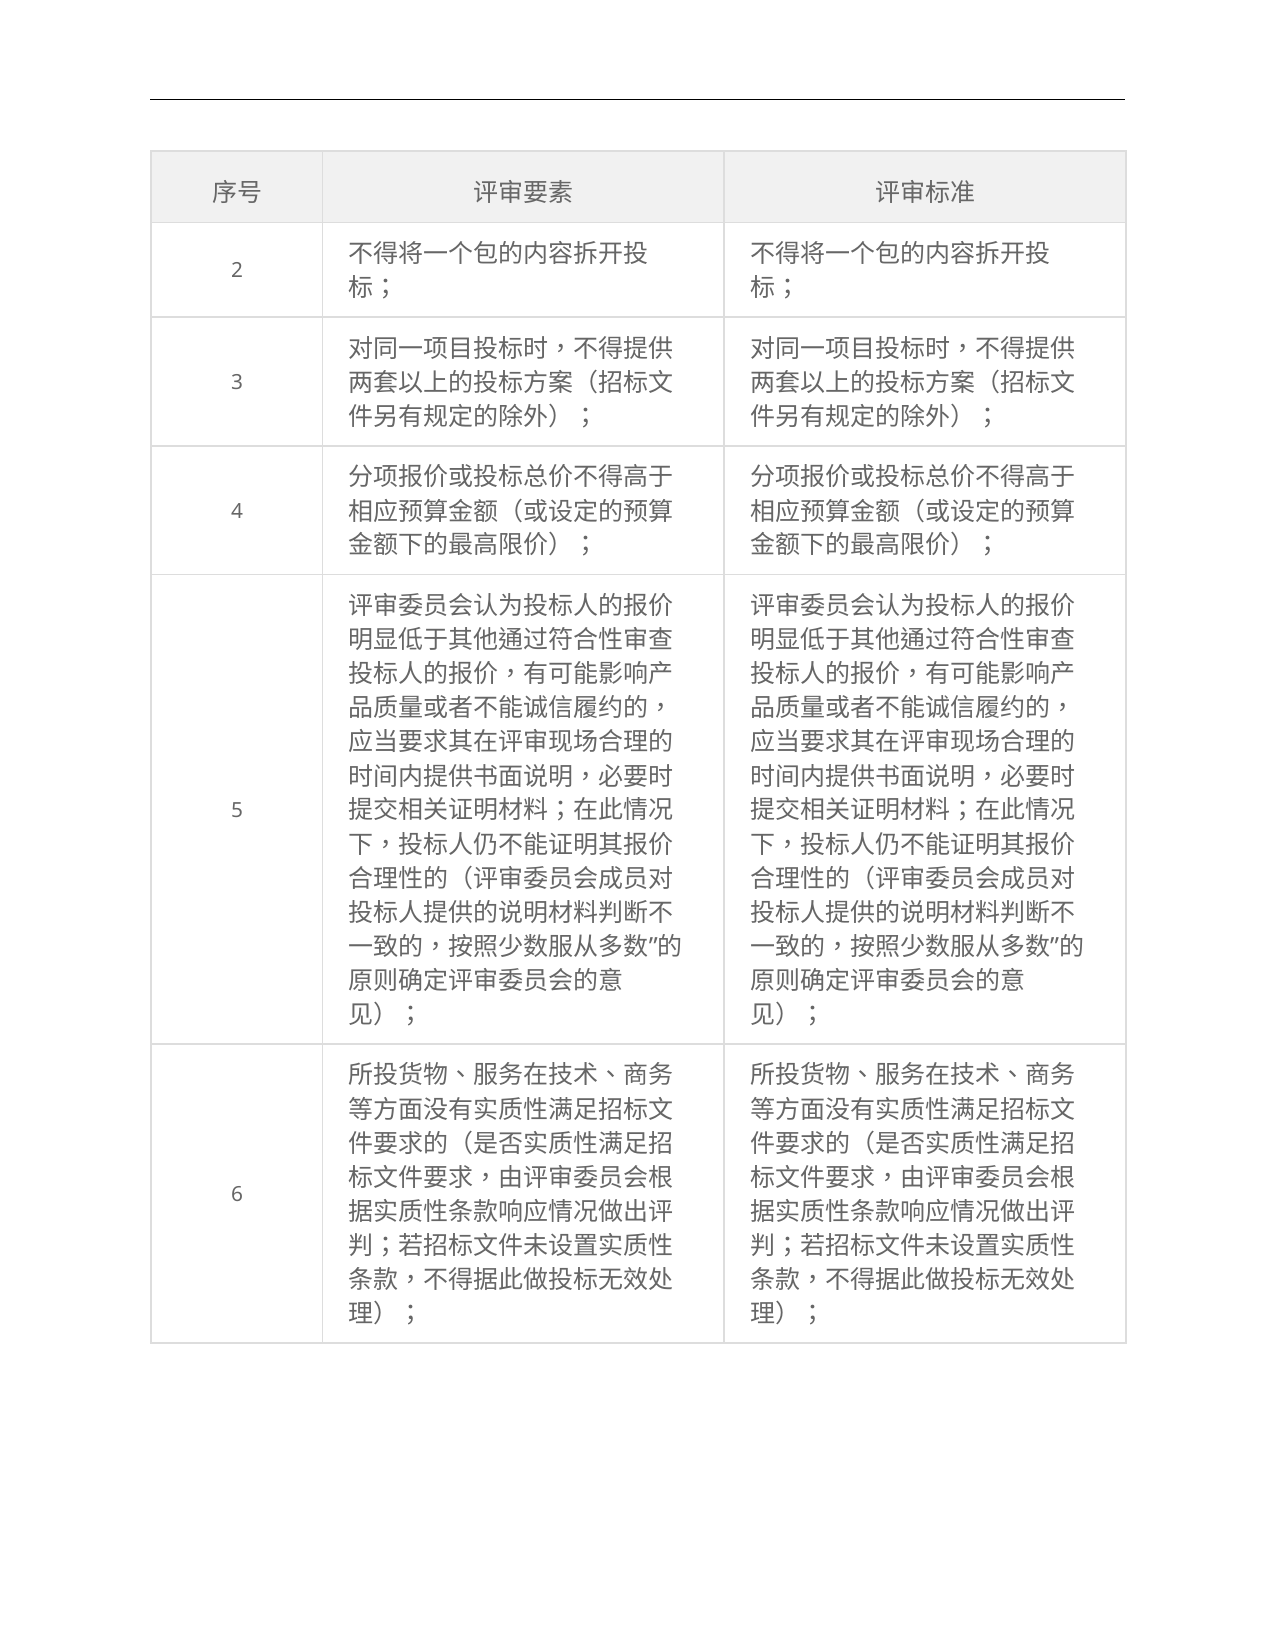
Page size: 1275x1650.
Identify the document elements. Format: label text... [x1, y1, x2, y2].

table_cell 评审委员会认为投标人的报价明显低于其他通过符合性审查投标人的报价，有可能影响产品质量或者不能诚信履约的，应当要求其在评审现场合理的时间内提供书面说明，必要时提交相关证明材料；在此情况下，投标人仍不能证明其报价合理性的（评审委员会成员对投标人提供的说明材料判断不一致的，按照少数服从多数”的原则确定评审委员会的意见）； [323, 575, 723, 1043]
table_cell 所投货物、服务在技术、商务等方面没有实质性满足招标文件要求的（是否实质性满足招标文件要求，由评审委员会根据实质性条款响应情况做出评判；若招标文件未设置实质性条款，不得据此做投标无效处理）； [323, 1045, 723, 1342]
table_cell 对同一项目投标时，不得提供两套以上的投标方案（招标文件另有规定的除外）； [725, 318, 1125, 445]
table_cell 4 [152, 447, 322, 574]
table_header 评审标准 [725, 152, 1125, 222]
table_cell 所投货物、服务在技术、商务等方面没有实质性满足招标文件要求的（是否实质性满足招标文件要求，由评审委员会根据实质性条款响应情况做出评判；若招标文件未设置实质性条款，不得据此做投标无效处理）； [725, 1045, 1125, 1342]
table_cell 不得将一个包的内容拆开投标； [323, 223, 723, 316]
table_header 序号 [152, 152, 322, 222]
table_cell 分项报价或投标总价不得高于相应预算金额（或设定的预算金额下的最高限价）； [725, 447, 1125, 574]
table_cell 6 [152, 1045, 322, 1342]
table_cell 分项报价或投标总价不得高于相应预算金额（或设定的预算金额下的最高限价）； [323, 447, 723, 574]
table_cell 5 [152, 575, 322, 1043]
table_cell 2 [152, 223, 322, 316]
table_cell 3 [152, 318, 322, 445]
table_cell 评审委员会认为投标人的报价明显低于其他通过符合性审查投标人的报价，有可能影响产品质量或者不能诚信履约的，应当要求其在评审现场合理的时间内提供书面说明，必要时提交相关证明材料；在此情况下，投标人仍不能证明其报价合理性的（评审委员会成员对投标人提供的说明材料判断不一致的，按照少数服从多数”的原则确定评审委员会的意见）； [725, 575, 1125, 1043]
table_cell 对同一项目投标时，不得提供两套以上的投标方案（招标文件另有规定的除外）； [323, 318, 723, 445]
table_header 评审要素 [323, 152, 723, 222]
table_cell 不得将一个包的内容拆开投标； [725, 223, 1125, 316]
